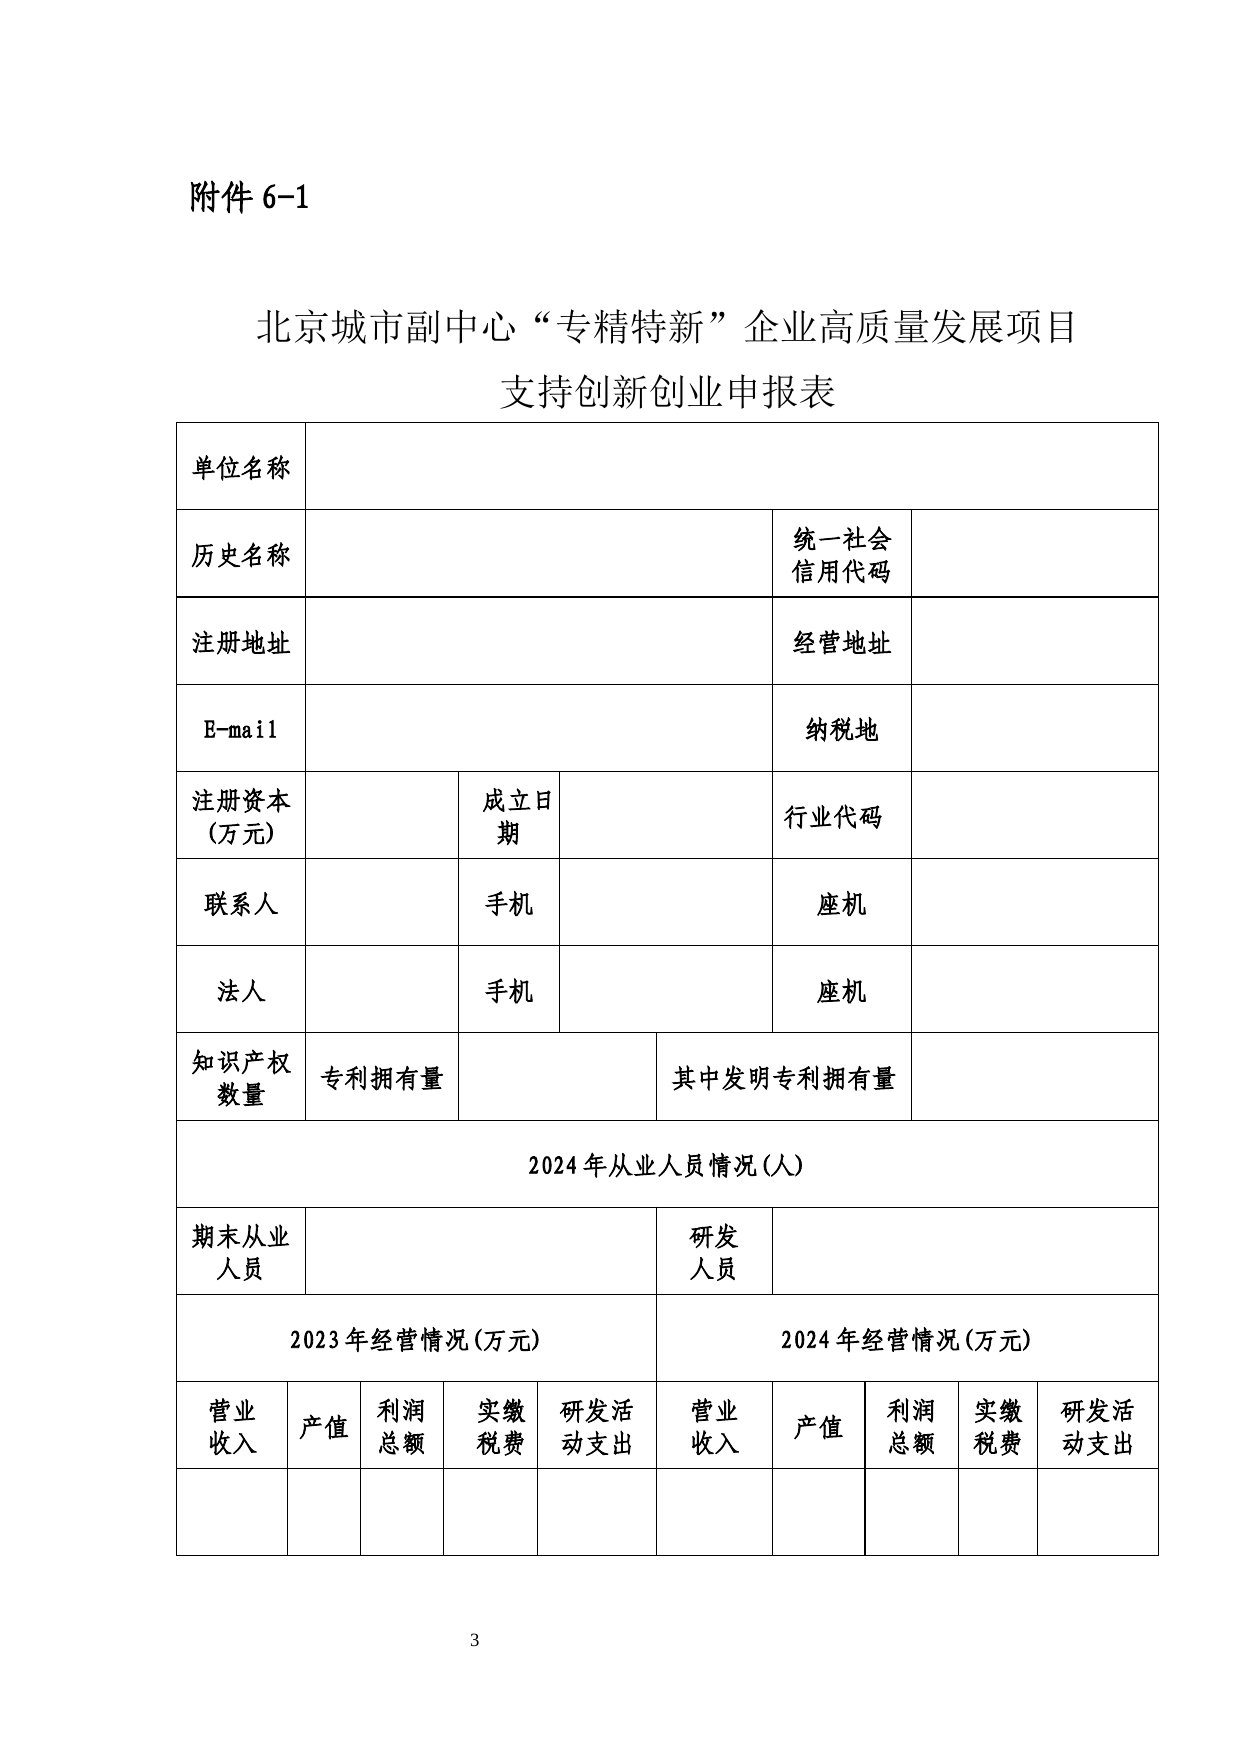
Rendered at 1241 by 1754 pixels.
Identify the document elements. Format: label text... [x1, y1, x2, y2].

table_cell [912, 946, 1158, 1032]
table_cell 营业 收入 [177, 1382, 287, 1468]
table_cell [560, 946, 772, 1032]
table_cell 知识产权数量 [177, 1033, 305, 1119]
table_cell [912, 772, 1158, 858]
table_cell [306, 859, 458, 945]
table_cell [306, 510, 772, 596]
table_cell [177, 1469, 287, 1555]
table_cell [959, 1469, 1037, 1555]
table_cell [657, 1469, 772, 1555]
table_cell [306, 1208, 656, 1294]
table_cell [773, 1469, 864, 1555]
table_cell [306, 423, 1158, 509]
table_cell [912, 598, 1158, 683]
table_cell 产值 [773, 1382, 864, 1468]
table_cell [1038, 1469, 1158, 1555]
table_cell 成立日期 [459, 772, 559, 858]
table_cell 法人 [177, 946, 305, 1032]
table_cell 期末从业 人员 [177, 1208, 305, 1294]
table_cell 利润 总额 [866, 1382, 958, 1468]
table_cell 注册地址 [177, 598, 305, 683]
text 附件6-1 [187, 162, 1053, 227]
table_cell [538, 1469, 656, 1555]
table_cell 实缴 税费 [959, 1382, 1037, 1468]
table_cell 营业 收入 [657, 1382, 772, 1468]
table_cell [912, 1033, 1158, 1119]
table_cell 手机 [459, 859, 559, 945]
table_cell [444, 1469, 537, 1555]
table_cell 实缴 税费 [444, 1382, 537, 1468]
table_cell 注册资本 (万元) [177, 772, 305, 858]
table_cell 座机 [773, 946, 911, 1032]
table_cell [560, 859, 772, 945]
table_cell 研发 人员 [657, 1208, 772, 1294]
table_cell 经营地址 [773, 598, 911, 683]
table_cell [912, 685, 1158, 771]
table_cell 2024年经营情况(万元) [657, 1295, 1158, 1381]
table_cell [306, 946, 458, 1032]
table_cell 历史名称 [177, 510, 305, 596]
table_cell [773, 1208, 1158, 1294]
table_header 北京城市副中心“专精特新”企业高质量发展项目 支持创新创业申报表 [176, 292, 1158, 422]
table_cell 纳税地 [773, 685, 911, 771]
table_cell 研发活动支出 [538, 1382, 656, 1468]
table_cell 座机 [773, 859, 911, 945]
table_cell [306, 772, 458, 858]
table_cell [912, 510, 1158, 596]
table_cell [866, 1469, 958, 1555]
table_cell [912, 859, 1158, 945]
table_cell 行业代码 [773, 772, 911, 858]
table_cell 2024年从业人员情况(人) [177, 1121, 1158, 1207]
table_cell [459, 1033, 656, 1119]
table_cell [361, 1469, 443, 1555]
table_cell 研发活动支出 [1038, 1382, 1158, 1468]
table_cell 其中发明专利拥有量 [657, 1033, 911, 1119]
table_cell 单位名称 [177, 423, 305, 509]
table_cell 专利拥有量 [306, 1033, 458, 1119]
table_cell [306, 598, 772, 683]
table_cell [306, 685, 772, 771]
table_cell [288, 1469, 360, 1555]
table_cell E-mail [177, 685, 305, 771]
table_cell [560, 772, 772, 858]
table_cell 统一社会 信用代码 [773, 510, 911, 596]
table_cell 联系人 [177, 859, 305, 945]
table_cell 手机 [459, 946, 559, 1032]
table_cell 产值 [288, 1382, 360, 1468]
table_cell 利润 总额 [361, 1382, 443, 1468]
table_cell 2023年经营情况(万元) [177, 1295, 656, 1381]
